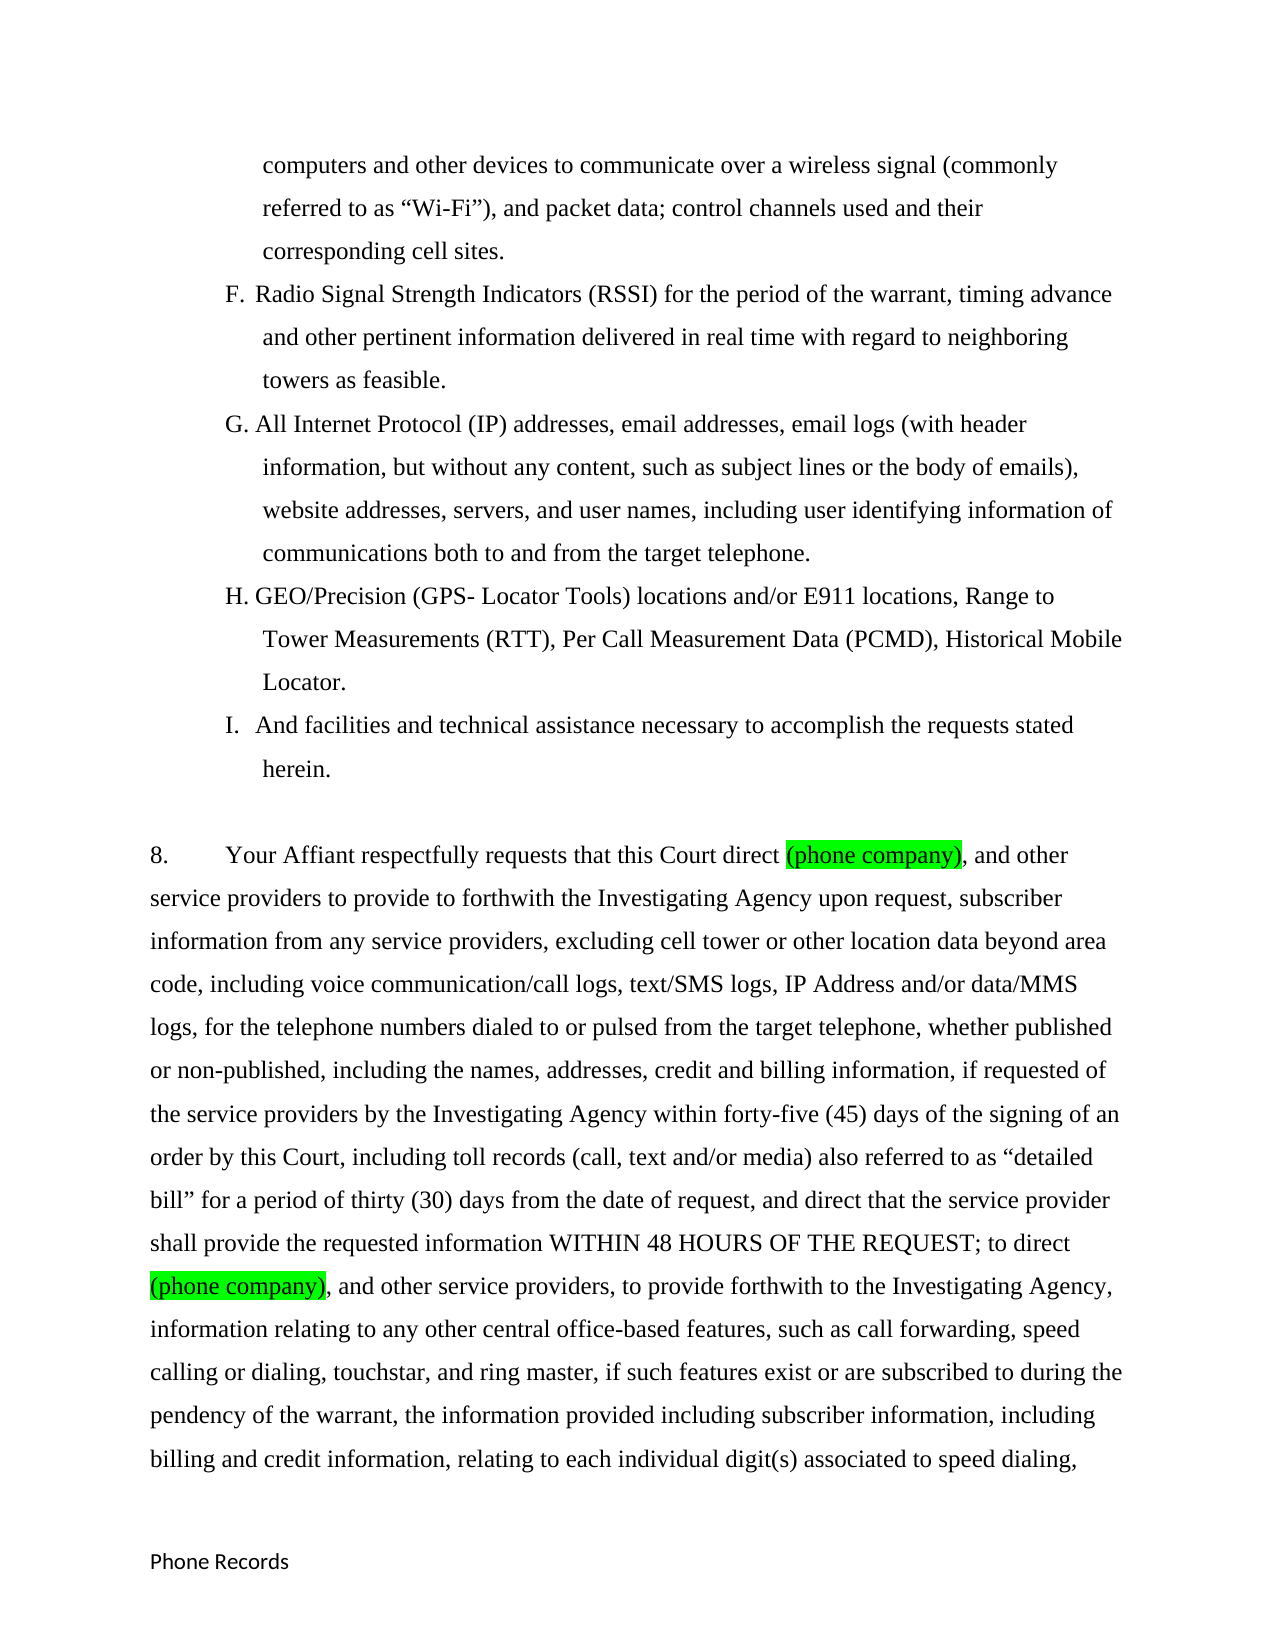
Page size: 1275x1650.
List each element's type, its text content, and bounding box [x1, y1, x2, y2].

list All Internet Protocol (IP) addresses, email addresses, email logs (with header information, but without any content, such as subject lines or the body of emails), website addresses, servers, and user names, including user identifying information of communications both to and from the target telephone. [225, 409, 1125, 567]
list And facilities and technical assistance necessary to accomplish the requests stated herein. [225, 711, 1125, 782]
list Radio Signal Strength Indicators (RSSI) for the period of the warrant, timing advance and other pertinent information delivered in real time with regard to neighboring towers as feasible. [225, 279, 1125, 394]
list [225, 150, 1125, 265]
list GEO/Precision (GPS- Locator Tools) locations and/or E911 locations, Range to Tower Measurements (RTT), Per Call Measurement Data (PCMD), Historical Mobile Locator. [225, 581, 1125, 696]
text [150, 840, 1125, 1472]
